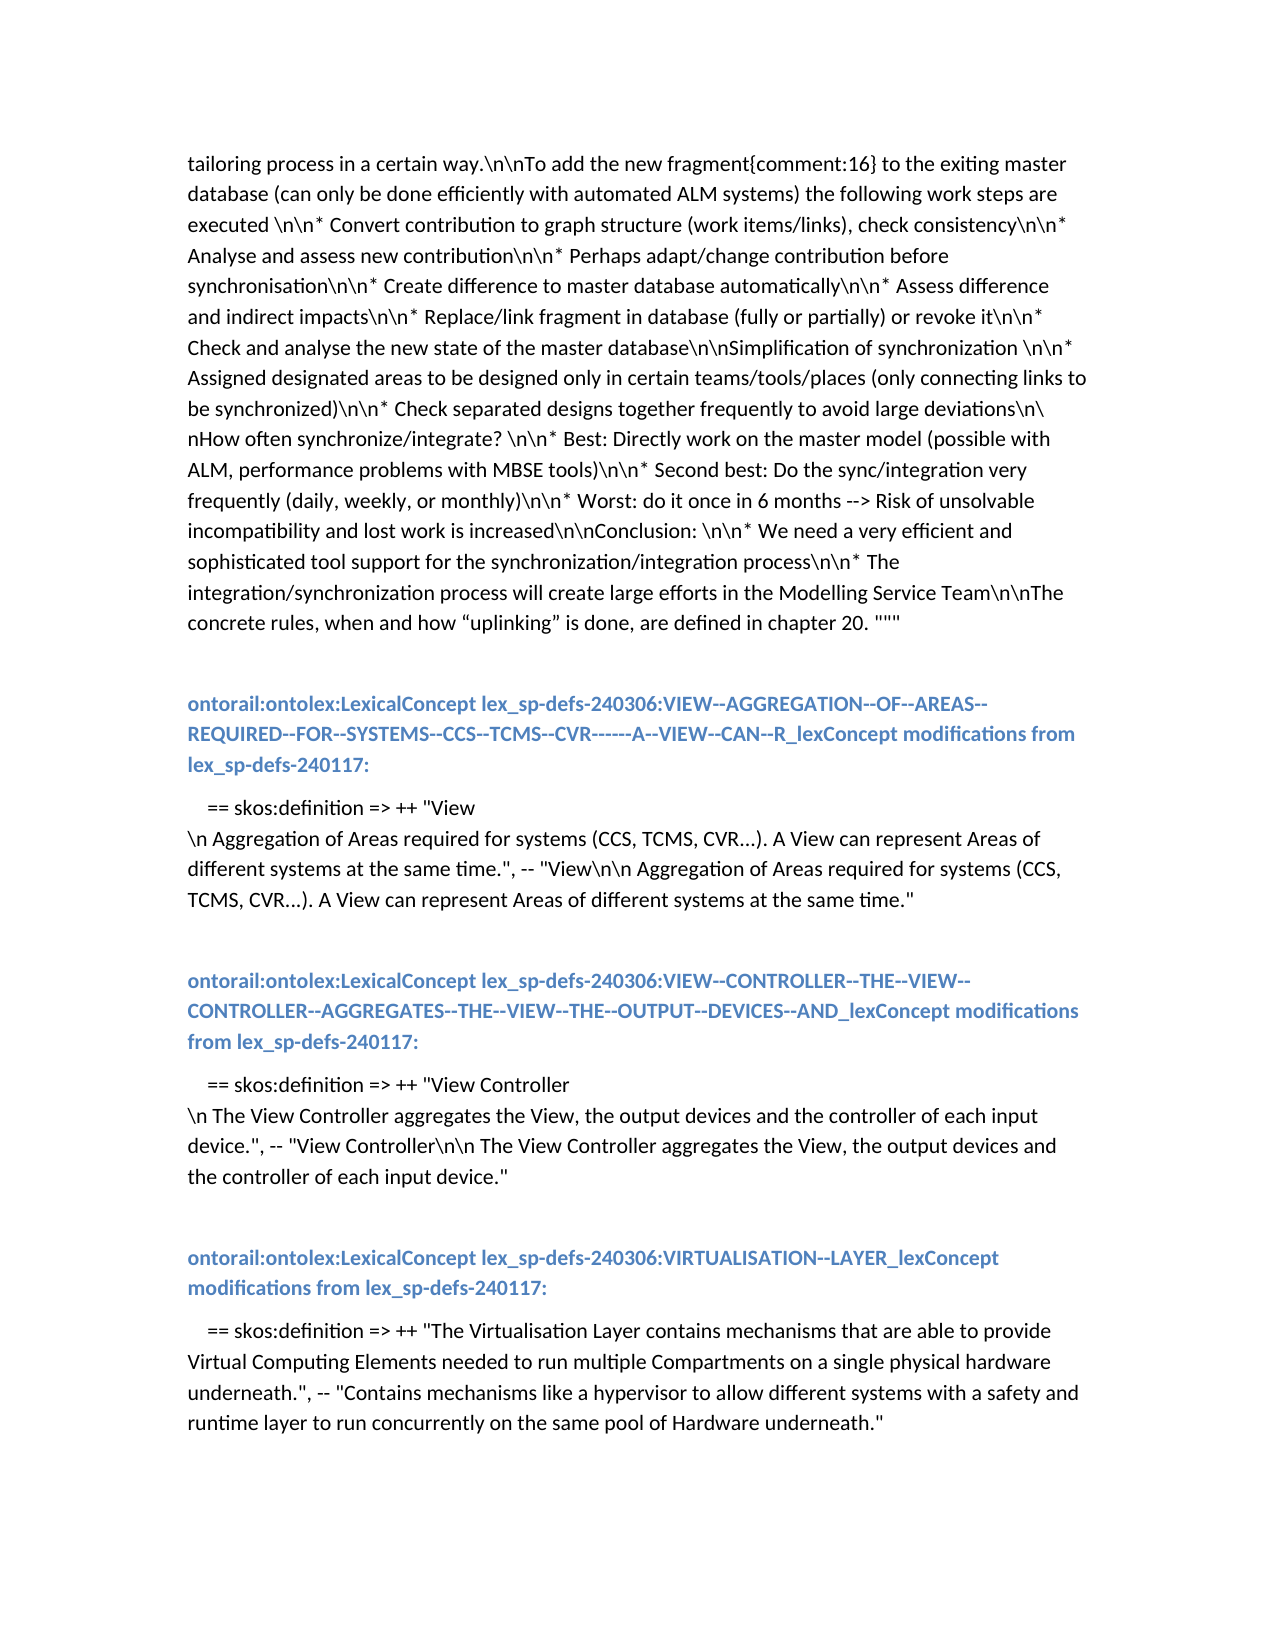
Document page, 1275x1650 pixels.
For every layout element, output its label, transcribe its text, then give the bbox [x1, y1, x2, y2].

text == skos:definition => ++ "The Virtualisation Layer contains mechanisms that are able to provide Virtual Computing Elements needed to run multiple Compartments on a single physical hardware underneath.", -- "Contains mechanisms like a hypervisor to allow different systems with a safety and runtime layer to run concurrently on the same pool of Hardware underneath." [187, 1317, 1087, 1436]
text == skos:definition => ++ "View \n Aggregation of Areas required for systems (CCS, TCMS, CVR...). A View can represent Areas of different systems at the same time.", -- "View\n\n Aggregation of Areas required for systems (CCS, TCMS, CVR...). A View can represent Areas of different systems at the same time." [187, 794, 1087, 913]
subtitle ontorail:ontolex:LexicalConcept lex_sp-defs-240306:VIRTUALISATION--LAYER_lexConcept modifications from lex_sp-defs-240117: [187, 1244, 1087, 1301]
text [187, 150, 1087, 636]
text == skos:definition => ++ "View Controller \n The View Controller aggregates the View, the output devices and the controller of each input device.", -- "View Controller\n\n The View Controller aggregates the View, the output devices and the controller of each input device." [187, 1071, 1087, 1190]
subtitle ontorail:ontolex:LexicalConcept lex_sp-defs-240306:VIEW--AGGREGATION--OF--AREAS--REQUIRED--FOR--SYSTEMS--CCS--TCMS--CVR------A--VIEW--CAN--R_lexConcept modifications from lex_sp-defs-240117: [187, 690, 1087, 778]
subtitle ontorail:ontolex:LexicalConcept lex_sp-defs-240306:VIEW--CONTROLLER--THE--VIEW--CONTROLLER--AGGREGATES--THE--VIEW--THE--OUTPUT--DEVICES--AND_lexConcept modifications from lex_sp-defs-240117: [187, 967, 1087, 1055]
